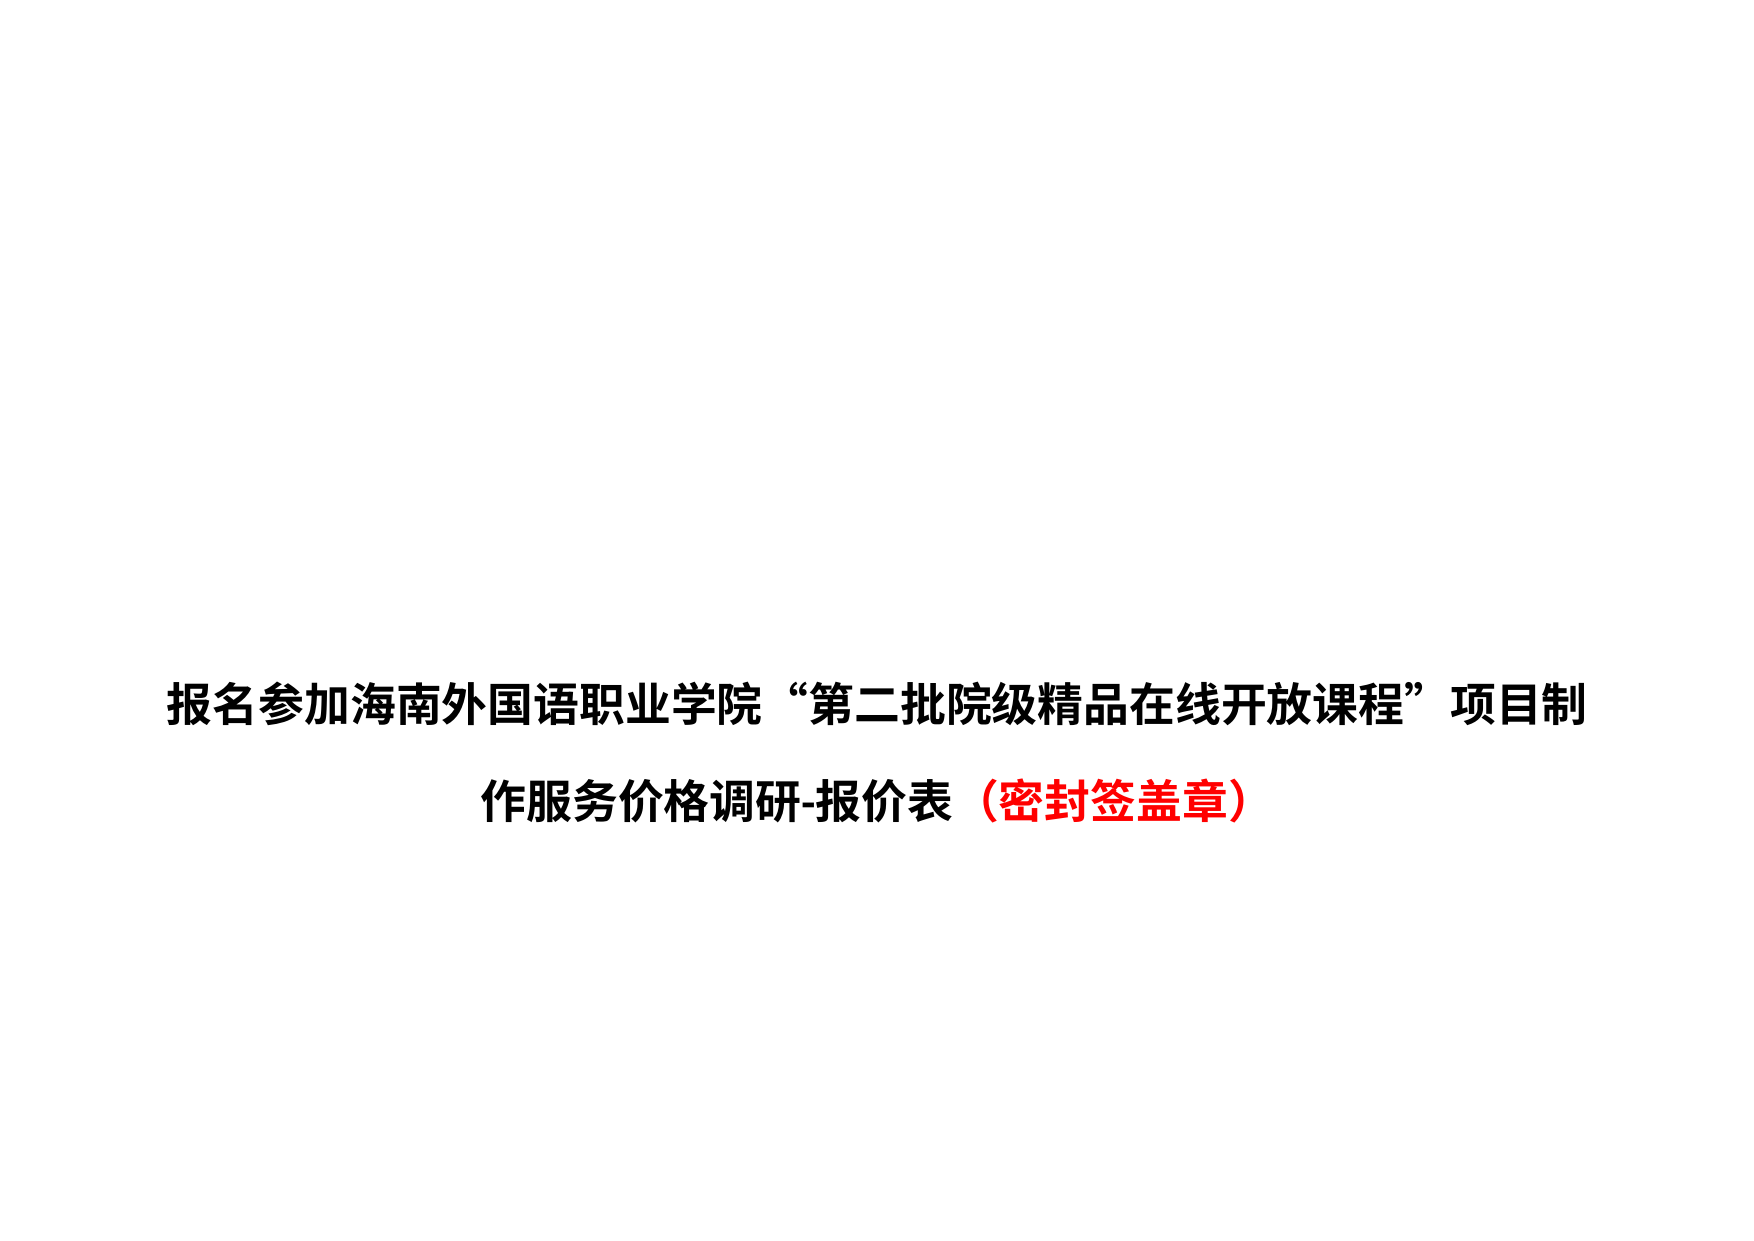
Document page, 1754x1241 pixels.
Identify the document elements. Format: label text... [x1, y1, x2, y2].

text 报名参加海南外国语职业学院“第二批院级精品在线开放课程”项目制作服务价格调研-报价表（密封签盖章） [150, 653, 1604, 848]
